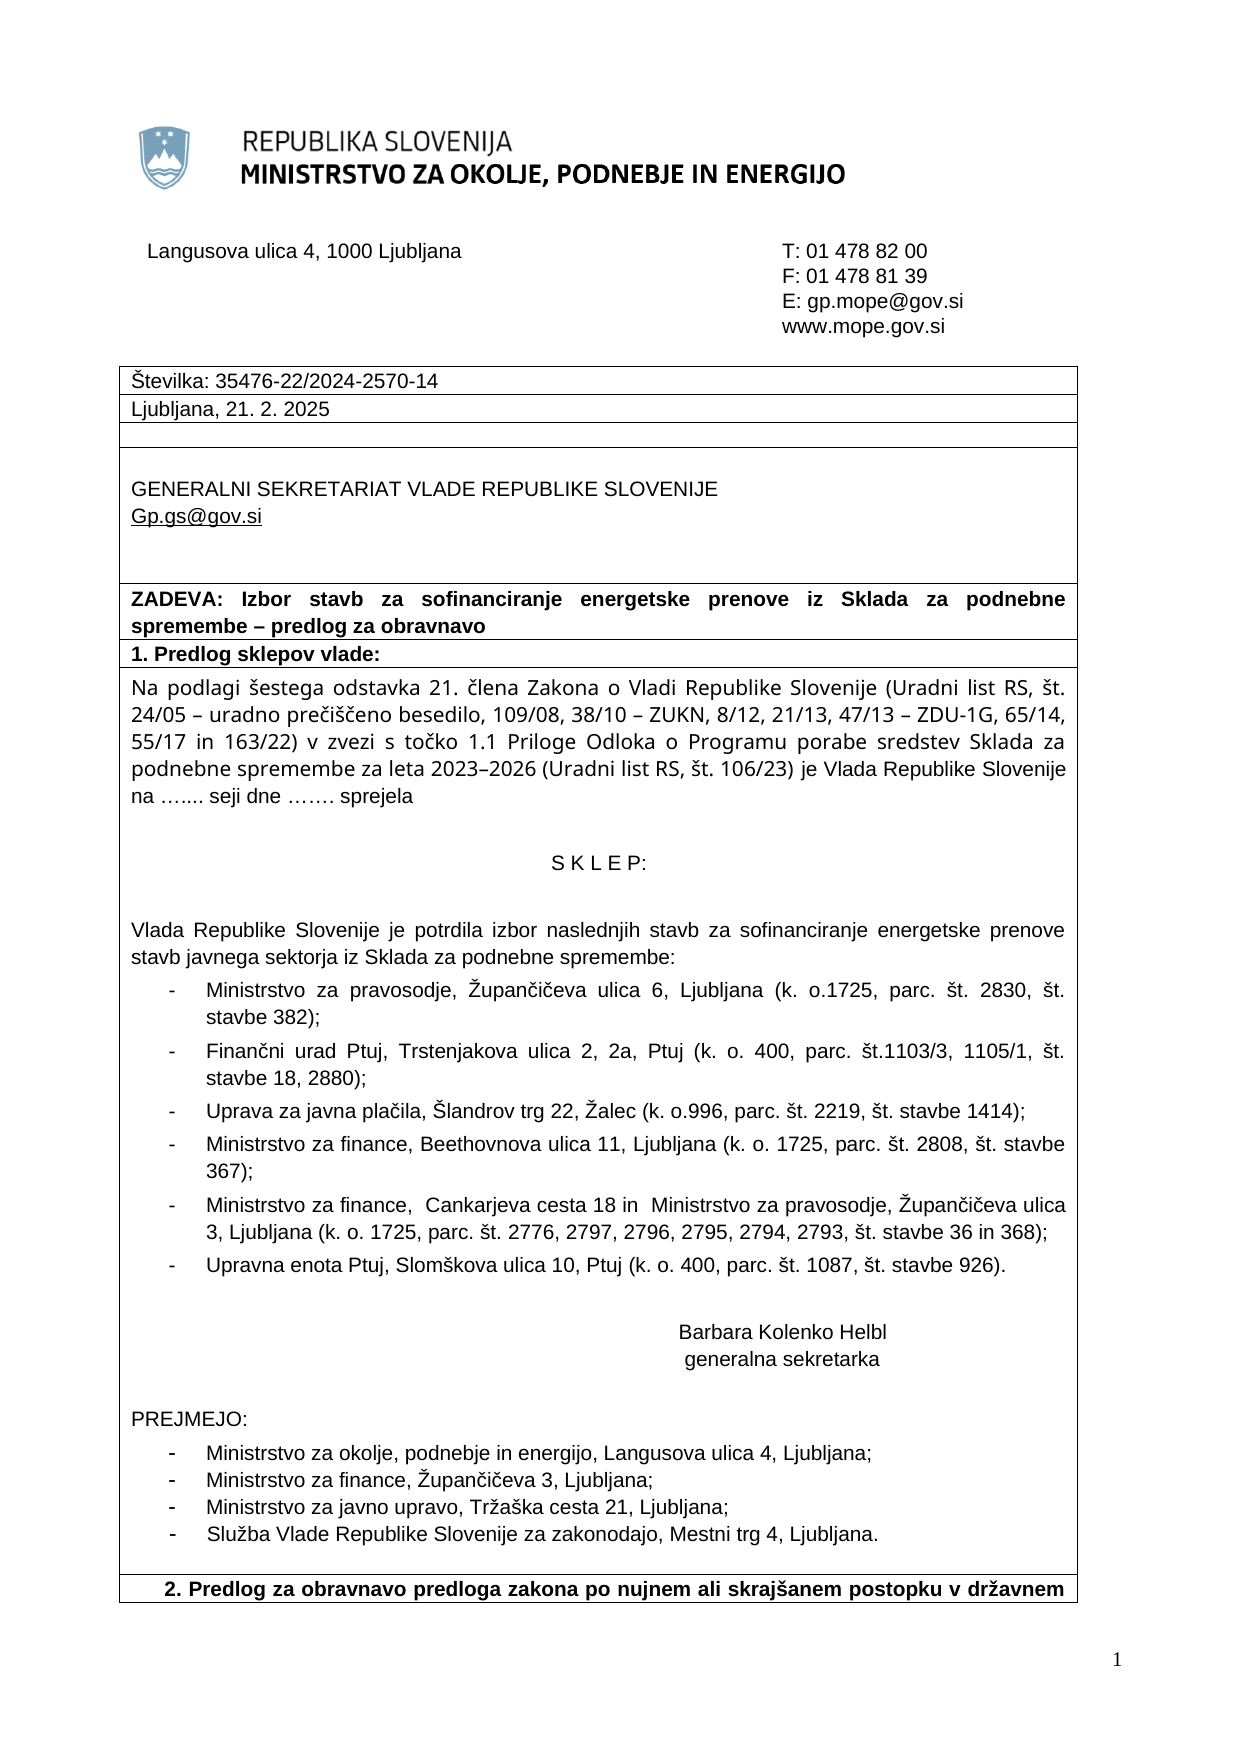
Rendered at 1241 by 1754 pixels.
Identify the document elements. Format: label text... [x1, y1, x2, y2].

text www.mope.gov.si [118, 313, 1122, 338]
picture [132, 122, 850, 196]
table_cell Ljubljana, 21. 2. 2025 [120, 395, 1077, 422]
table_cell GENERALNI SEKRETARIAT VLADE REPUBLIKE SLOVENIJE Gp.gs@gov.si [120, 448, 1077, 583]
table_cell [120, 1575, 1077, 1602]
table_header Številka: 35476-22/2024-2570-14 [120, 367, 1077, 394]
table_cell ZADEVA: Izbor stavb za sofinanciranje energetske prenove iz Sklada za podnebne spremembe – predlog za obravnavo [120, 584, 1077, 638]
text E: gp.mope@gov.si [118, 288, 1122, 313]
text Langusova ulica 4, 1000 Ljubljana T: 01 478 82 00 [118, 238, 1122, 263]
table_cell [120, 423, 1077, 447]
text F: 01 478 81 39 [118, 263, 1122, 288]
table_cell 1. Predlog sklepov vlade: [120, 640, 1077, 667]
table_cell Na podlagi šestega odstavka 21. člena Zakona o Vladi Republike Slovenije (Uradni list RS, št. 24/05 – uradno prečiščeno besedilo, 109/08, 38/10 – ZUKN, 8/12, 21/13, 47/13 – ZDU-1G, 65/14, 55/17 in 163/22) v zvezi s točko 1.1 Priloge Odloka o Programu porabe sredstev Sklada za podnebne spremembe za leta 2023–2026 (Uradni list RS, št. 106/23) je Vlada Republike Slovenije na ….... seji dne ……. sprejela S K L E P: Vlada Republike Slovenije je potrdila izbor naslednjih stavb za sofinanciranje energetske prenove stavb javnega sektorja iz Sklada za podnebne spremembe: Ministrstvo za pravosodje, Župančičeva ulica 6, Ljubljana (k. o.1725, parc. št. 2830, št. stavbe 382); Finančni urad Ptuj, Trstenjakova ulica 2, 2a, Ptuj (k. o. 400, parc. št.1103/3, 1105/1, št. stavbe 18, 2880); Uprava za javna plačila, Šlandrov trg 22, Žalec (k. o.996, parc. št. 2219, št. stavbe 1414); Ministrstvo za finance, Beethovnova ulica 11, Ljubljana (k. o. 1725, parc. št. 2808, št. stavbe 367); Ministrstvo za finance, Cankarjeva cesta 18 in Ministrstvo za pravosodje, Župančičeva ulica 3, Ljubljana (k. o. 1725, parc. št. 2776, 2797, 2796, 2795, 2794, 2793, št. stavbe 36 in 368); Upravna enota Ptuj, Slomškova ulica 10, Ptuj (k. o. 400, parc. št. 1087, št. stavbe 926). Barbara Kolenko Helbl generalna sekretarka PREJMEJO: Ministrstvo za okolje, podnebje in energijo, Langusova ulica 4, Ljubljana; Ministrstvo za finance, Župančičeva 3, Ljubljana; Ministrstvo za javno upravo, Tržaška cesta 21, Ljubljana; Služba Vlade Republike Slovenije za zakonodajo, Mestni trg 4, Ljubljana. [120, 668, 1077, 1574]
